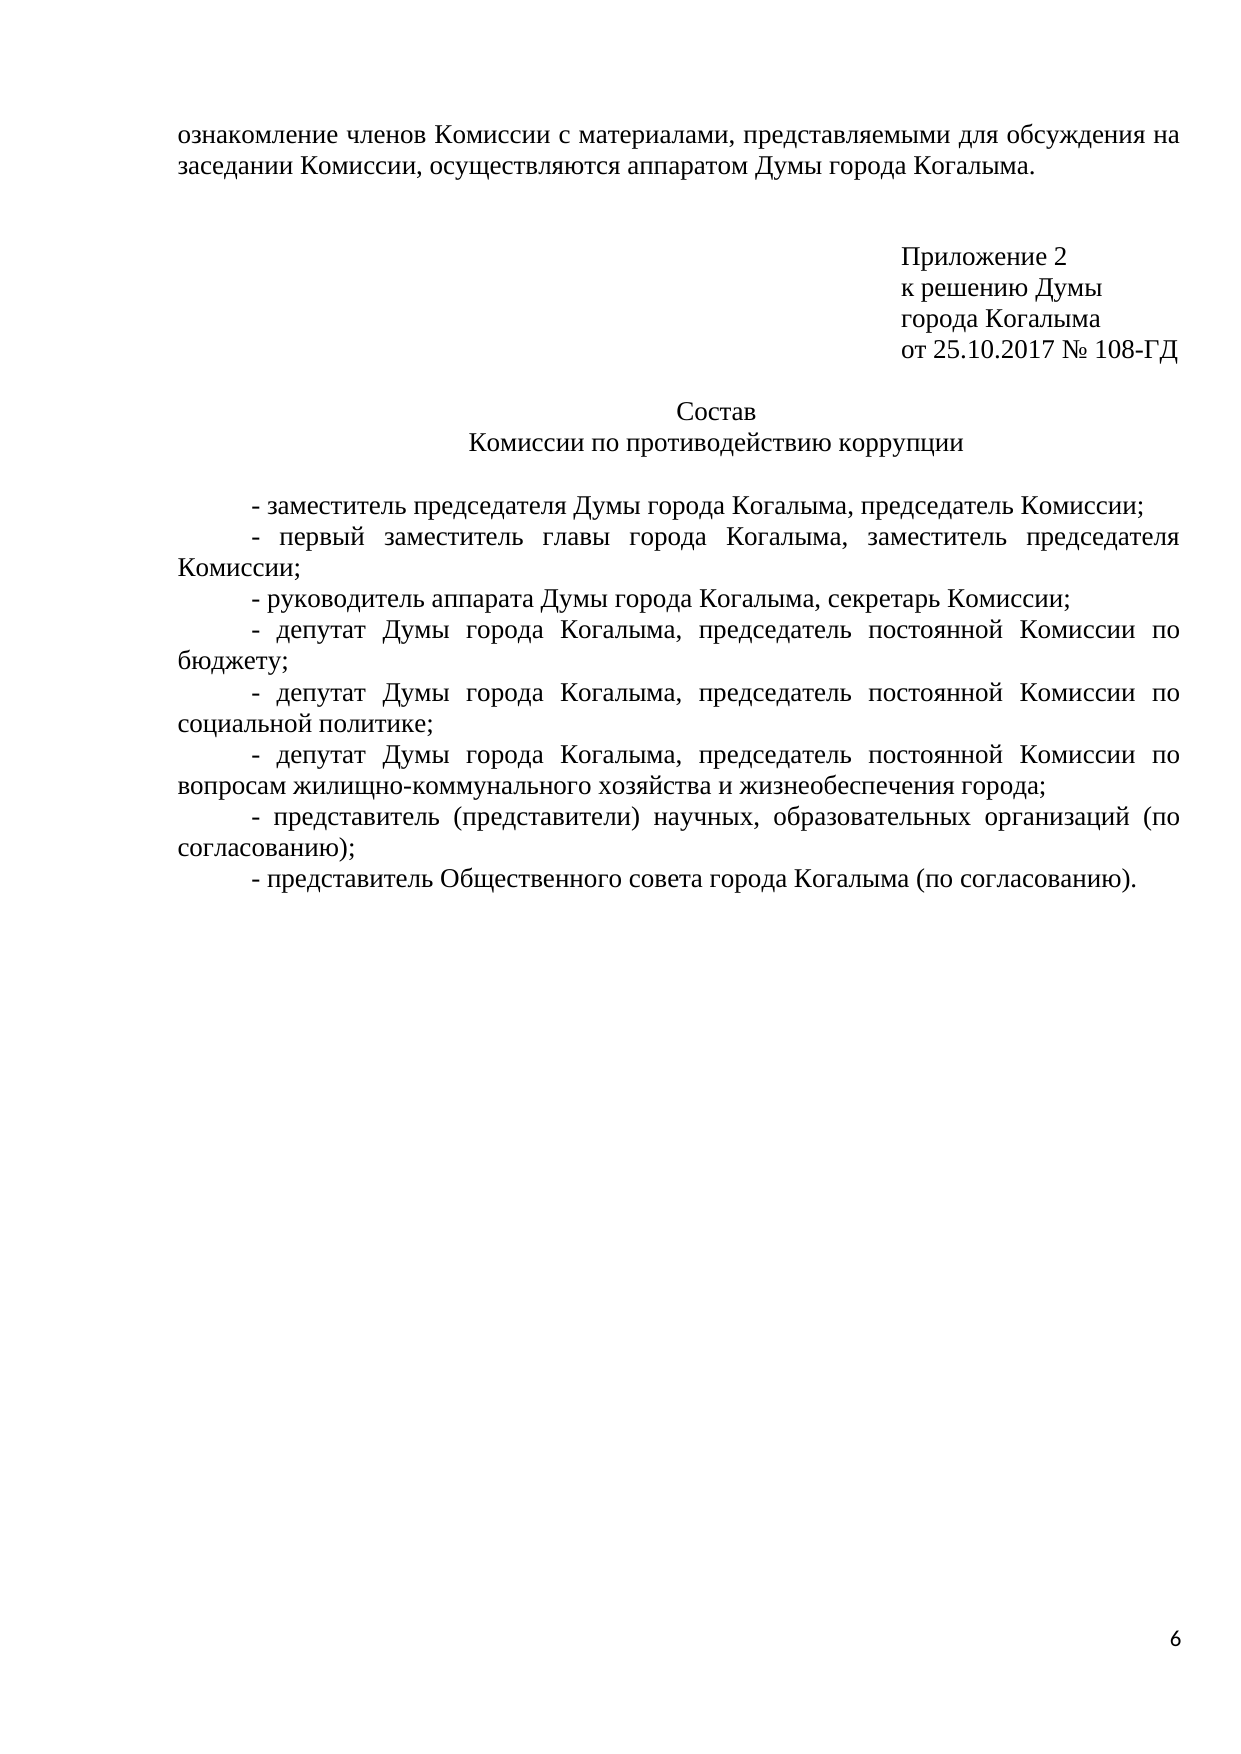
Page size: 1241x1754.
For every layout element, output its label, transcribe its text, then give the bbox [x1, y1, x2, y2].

text - депутат Думы города Когалыма, председатель постоянной Комиссии по вопросам жилищно-коммунального хозяйства и жизнеобеспечения города; [177, 738, 1181, 800]
text - депутат Думы города Когалыма, председатель постоянной Комиссии по социальной политике; [177, 676, 1181, 738]
text города Когалыма [901, 302, 1181, 333]
text - депутат Думы города Когалыма, председатель постоянной Комиссии по бюджету; [177, 613, 1181, 676]
text - представитель (представители) научных, образовательных организаций (по согласованию); [177, 800, 1181, 862]
text - заместитель председателя Думы города Когалыма, председатель Комиссии; [177, 489, 1181, 520]
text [177, 118, 1181, 180]
text к решению Думы [901, 271, 1181, 302]
text Комиссии по противодействию коррупции [177, 426, 1181, 458]
text Приложение 2 [901, 239, 1181, 271]
text Состав [177, 395, 1181, 426]
text от 25.10.2017 № 108-ГД [901, 333, 1181, 364]
text - представитель Общественного совета города Когалыма (по согласованию). [177, 862, 1181, 894]
text - руководитель аппарата Думы города Когалыма, секретарь Комиссии; [177, 582, 1181, 613]
text - первый заместитель главы города Когалыма, заместитель председателя Комиссии; [177, 520, 1181, 582]
